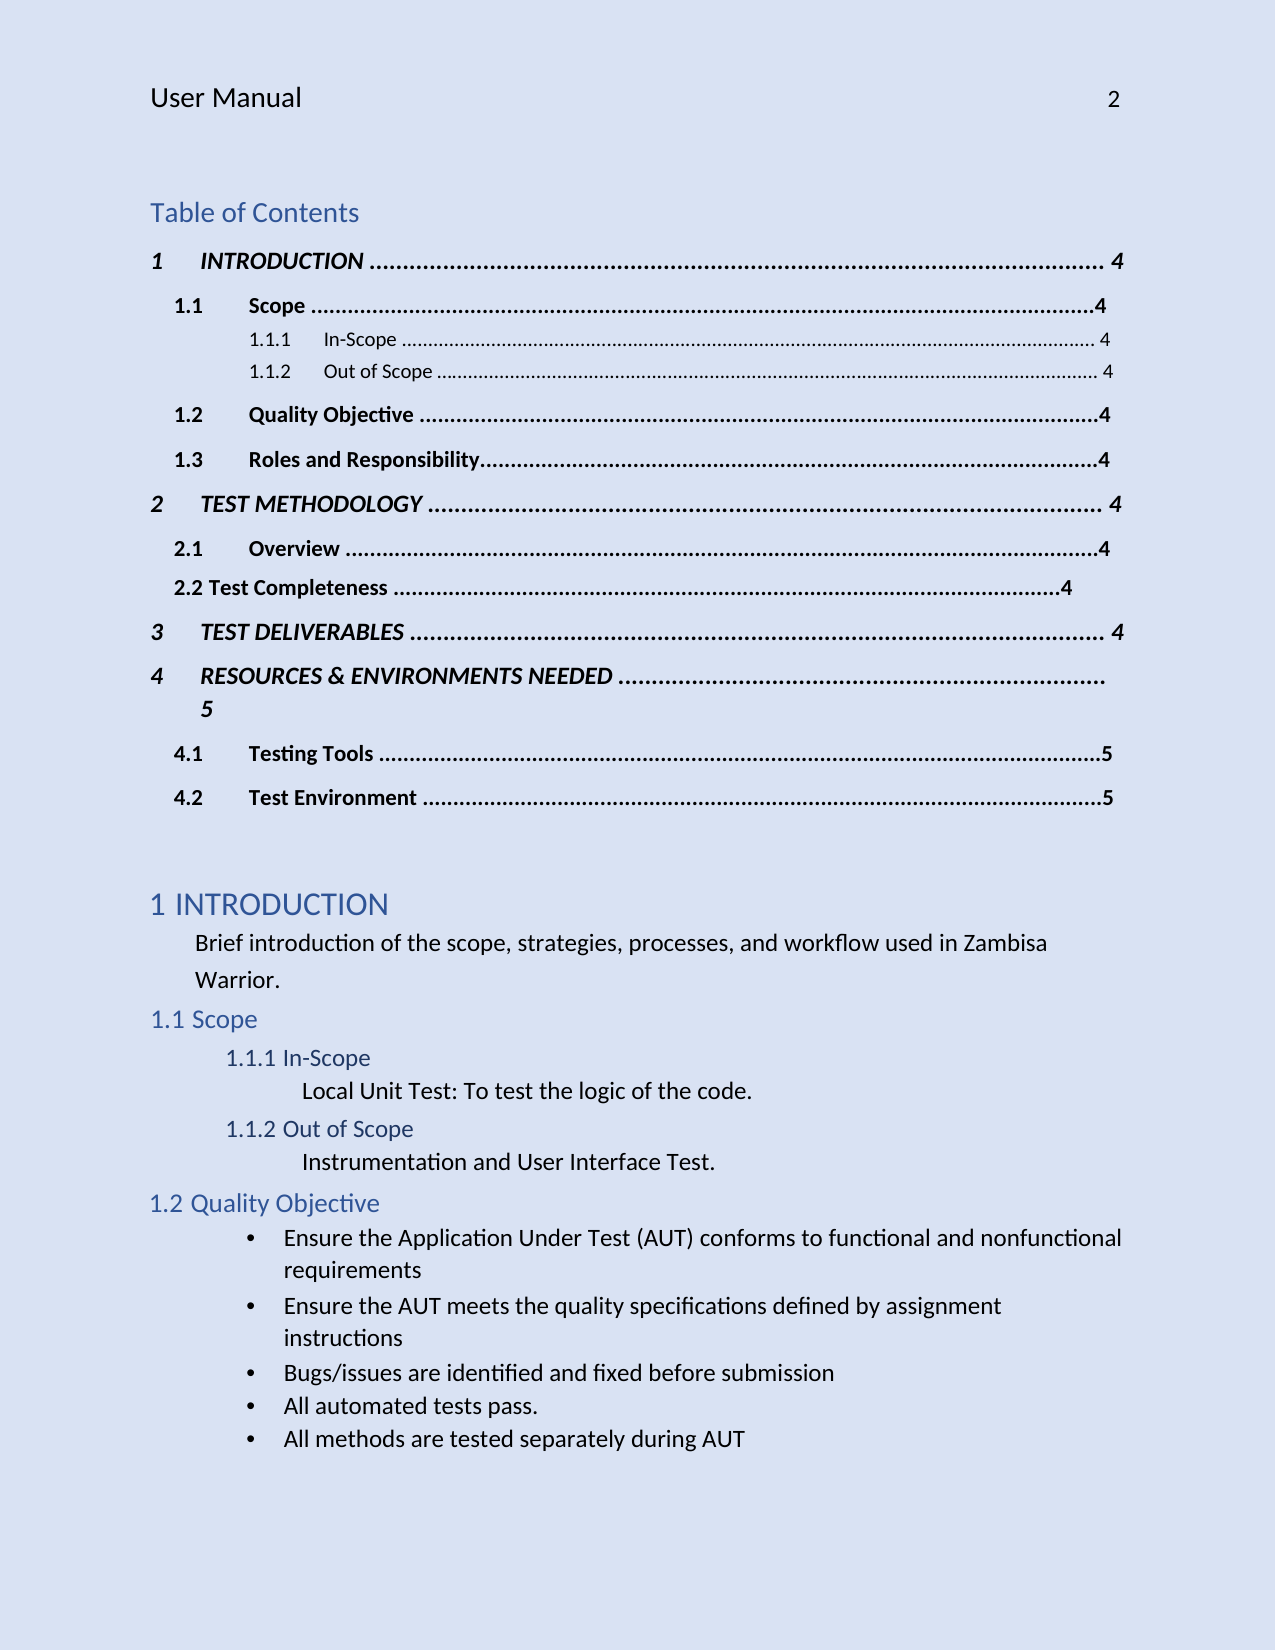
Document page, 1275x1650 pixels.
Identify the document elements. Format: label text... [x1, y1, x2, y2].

list Quality Objective ...............................................................................................................4 [173, 398, 1126, 429]
list Ensure the AUT meets the quality specifications defined by assignment instructions [246, 1290, 1126, 1352]
text 1.1 Scope [150, 1002, 1117, 1035]
text 1.2 Quality Objective [148, 1186, 1126, 1219]
list Overview ...........................................................................................................................4 [173, 532, 1126, 562]
list Test Environment ...............................................................................................................5 [173, 781, 1126, 811]
list TEST METHODOLOGY ..................................................................................................... 4 [150, 488, 1127, 518]
list Testing Tools ......................................................................................................................5 [173, 737, 1126, 767]
list Roles and Responsibility.....................................................................................................4 [173, 443, 1126, 473]
list RESOURCES & ENVIRONMENTS NEEDED ......................................................................... 5 [150, 660, 1127, 723]
list Scope ................................................................................................................................4 [173, 289, 1126, 319]
list Ensure the Application Under Test (AUT) conforms to functional and nonfunctional requirements [246, 1223, 1126, 1285]
subtitle 1.1.2 Out of Scope [225, 1113, 1126, 1144]
list Out of Scope …........................................................................................................................... 4 [248, 355, 1126, 385]
list INTRODUCTION .............................................................................................................. 4 [150, 245, 1127, 275]
text 1.1.1 In-Scope [225, 1042, 1126, 1072]
list All automated tests pass. [246, 1390, 1126, 1421]
list All methods are tested separately during AUT [246, 1423, 1126, 1454]
text Instrumentation and User Interface Test. [302, 1146, 1126, 1177]
list Bugs/issues are identified and fixed before submission [246, 1357, 1126, 1388]
text Table of Contents [150, 194, 1126, 230]
list In-Scope .................................................................................................................................... 4 [248, 322, 1126, 352]
text Brief introduction of the scope, strategies, processes, and workflow used in Zambisa Warrior. [195, 927, 1117, 995]
text 2.2 Test Completeness .............................................................................................................4 [173, 573, 1126, 601]
list TEST DELIVERABLES ........................................................................................................ 4 [150, 616, 1127, 646]
subtitle 1 INTRODUCTION [148, 883, 1126, 924]
text Local Unit Test: To test the logic of the code. [302, 1075, 1126, 1105]
